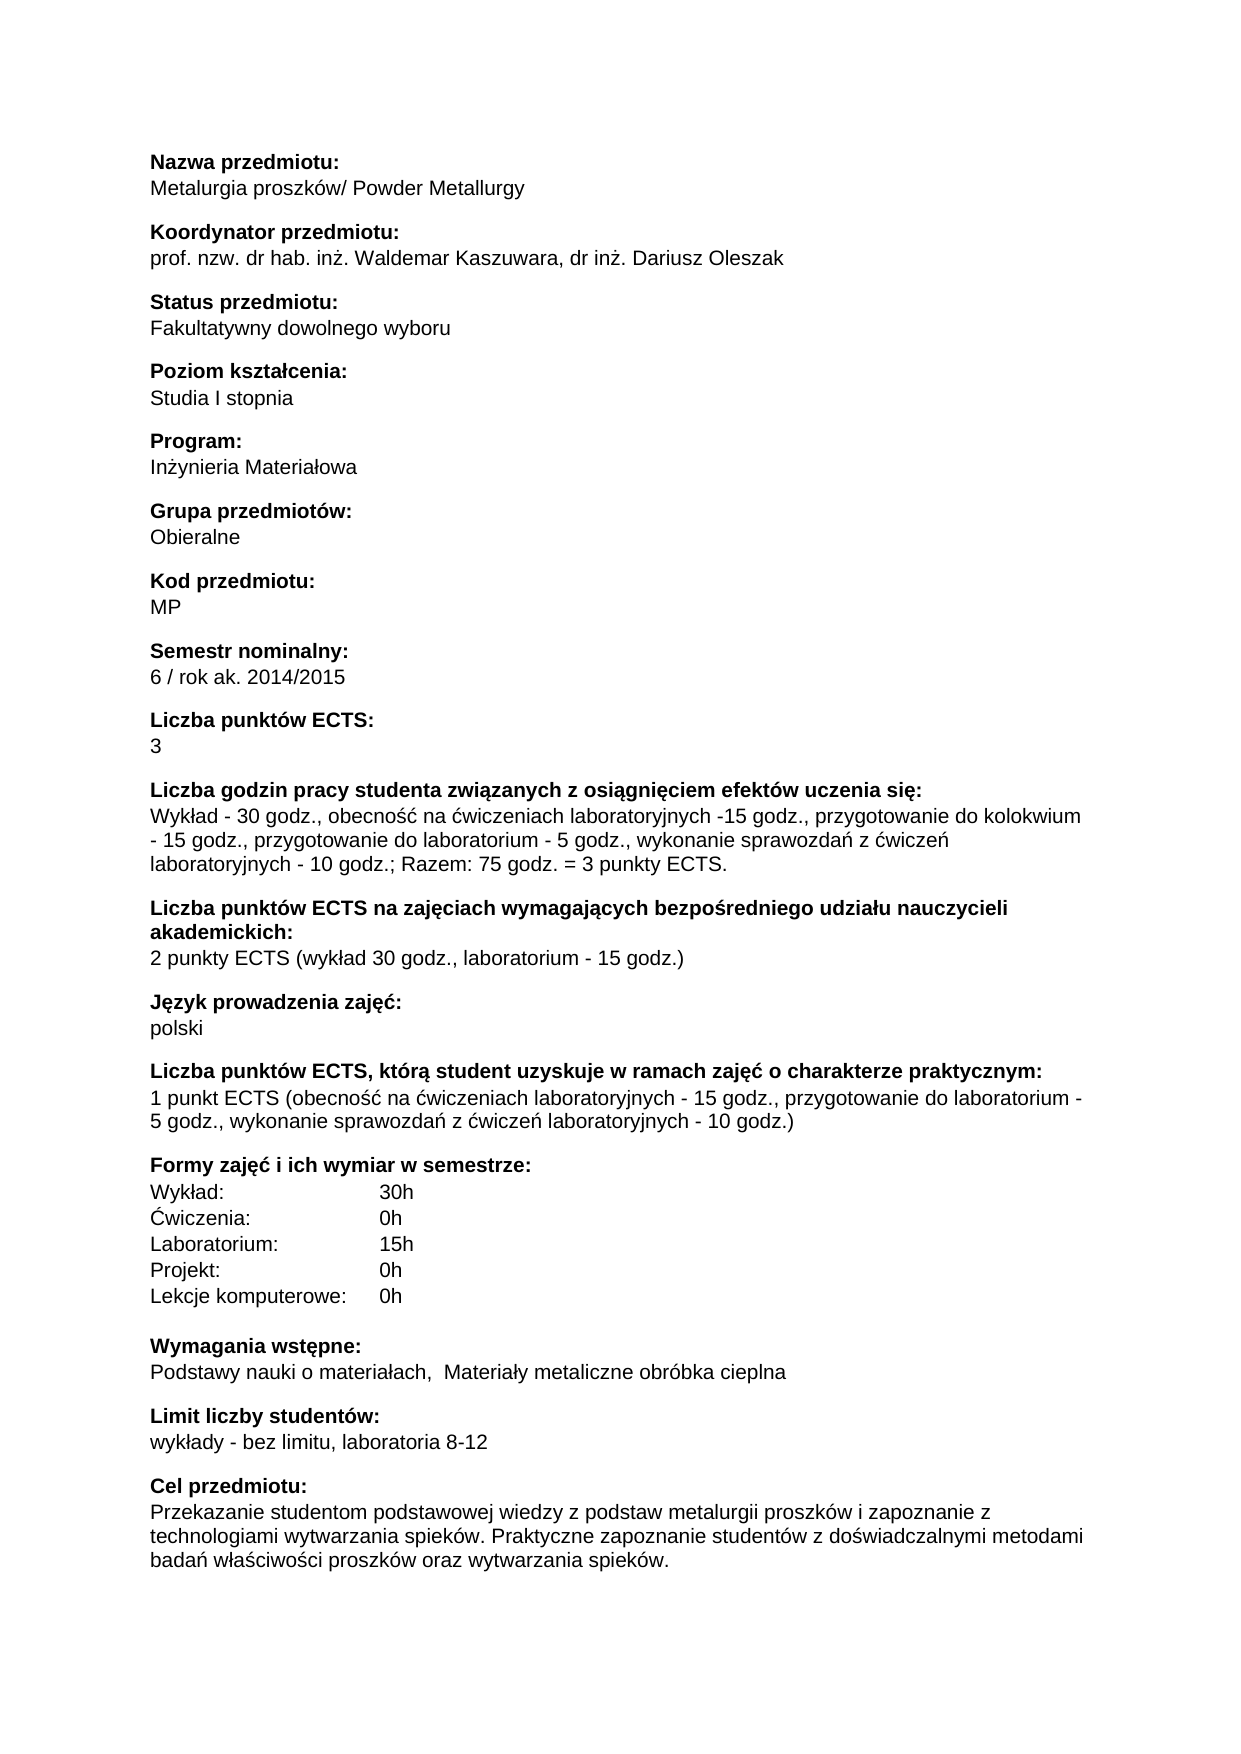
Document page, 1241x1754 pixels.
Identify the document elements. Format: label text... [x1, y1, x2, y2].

text Fakultatywny dowolnego wyboru [150, 316, 1090, 339]
text 3 [150, 734, 1090, 758]
text Studia I stopnia [150, 385, 1090, 409]
table_cell 0h [369, 1282, 597, 1308]
table_cell Ćwiczenia: [140, 1206, 367, 1230]
text Wykład - 30 godz., obecność na ćwiczeniach laboratoryjnych -15 godz., przygotowanie do kolokwium - 15 godz., przygotowanie do laboratorium - 5 godz., wykonanie sprawozdań z ćwiczeń laboratoryjnych - 10 godz.; Razem: 75 godz. = 3 punkty ECTS. [150, 804, 1090, 876]
text Podstawy nauki o materiałach, Materiały metaliczne obróbka cieplna [150, 1360, 1090, 1384]
text Formy zajęć i ich wymiar w semestrze: [150, 1153, 1090, 1177]
table_cell 0h [369, 1204, 597, 1230]
text Cel przedmiotu: [150, 1473, 1090, 1497]
text Język prowadzenia zajęć: [150, 989, 1090, 1013]
table_cell Lekcje komputerowe: [140, 1284, 367, 1308]
text Liczba godzin pracy studenta związanych z osiągnięciem efektów uczenia się: [150, 778, 1090, 802]
text Program: [150, 429, 1090, 453]
text Przekazanie studentom podstawowej wiedzy z podstaw metalurgii proszków i zapoznanie z technologiami wytwarzania spieków. Praktyczne zapoznanie studentów z doświadczalnymi metodami badań właściwości proszków oraz wytwarzania spieków. [150, 1499, 1090, 1571]
text 6 / rok ak. 2014/2015 [150, 664, 1090, 688]
text Grupa przedmiotów: [150, 499, 1090, 523]
text Wymagania wstępne: [150, 1334, 1090, 1358]
text Liczba punktów ECTS na zajęciach wymagających bezpośredniego udziału nauczycieli akademickich: [150, 896, 1090, 944]
text Poziom kształcenia: [150, 359, 1090, 383]
table_header 30h [369, 1180, 597, 1204]
text Liczba punktów ECTS, którą student uzyskuje w ramach zajęć o charakterze praktycznym: [150, 1059, 1090, 1083]
text 2 punkty ECTS (wykład 30 godz., laboratorium - 15 godz.) [150, 946, 1090, 970]
text Liczba punktów ECTS: [150, 708, 1090, 732]
table_cell 15h [369, 1230, 597, 1256]
text Inżynieria Materiałowa [150, 455, 1090, 479]
text Metalurgia proszków/ Powder Metallurgy [150, 176, 1090, 200]
text Koordynator przedmiotu: [150, 220, 1090, 244]
text Obieralne [150, 525, 1090, 549]
text Nazwa przedmiotu: [150, 150, 1090, 174]
table_cell Projekt: [140, 1258, 367, 1282]
text wykłady - bez limitu, laboratoria 8-12 [150, 1430, 1090, 1454]
table_cell 0h [369, 1256, 597, 1282]
table_header Wykład: [140, 1180, 367, 1204]
text MP [150, 595, 1090, 619]
text Kod przedmiotu: [150, 569, 1090, 593]
text prof. nzw. dr hab. inż. Waldemar Kaszuwara, dr inż. Dariusz Oleszak [150, 246, 1090, 270]
text polski [150, 1016, 1090, 1039]
text Status przedmiotu: [150, 289, 1090, 313]
text Semestr nominalny: [150, 638, 1090, 662]
table_cell Laboratorium: [140, 1232, 367, 1256]
text 1 punkt ECTS (obecność na ćwiczeniach laboratoryjnych - 15 godz., przygotowanie do laboratorium - 5 godz., wykonanie sprawozdań z ćwiczeń laboratoryjnych - 10 godz.) [150, 1085, 1090, 1133]
text Limit liczby studentów: [150, 1404, 1090, 1428]
